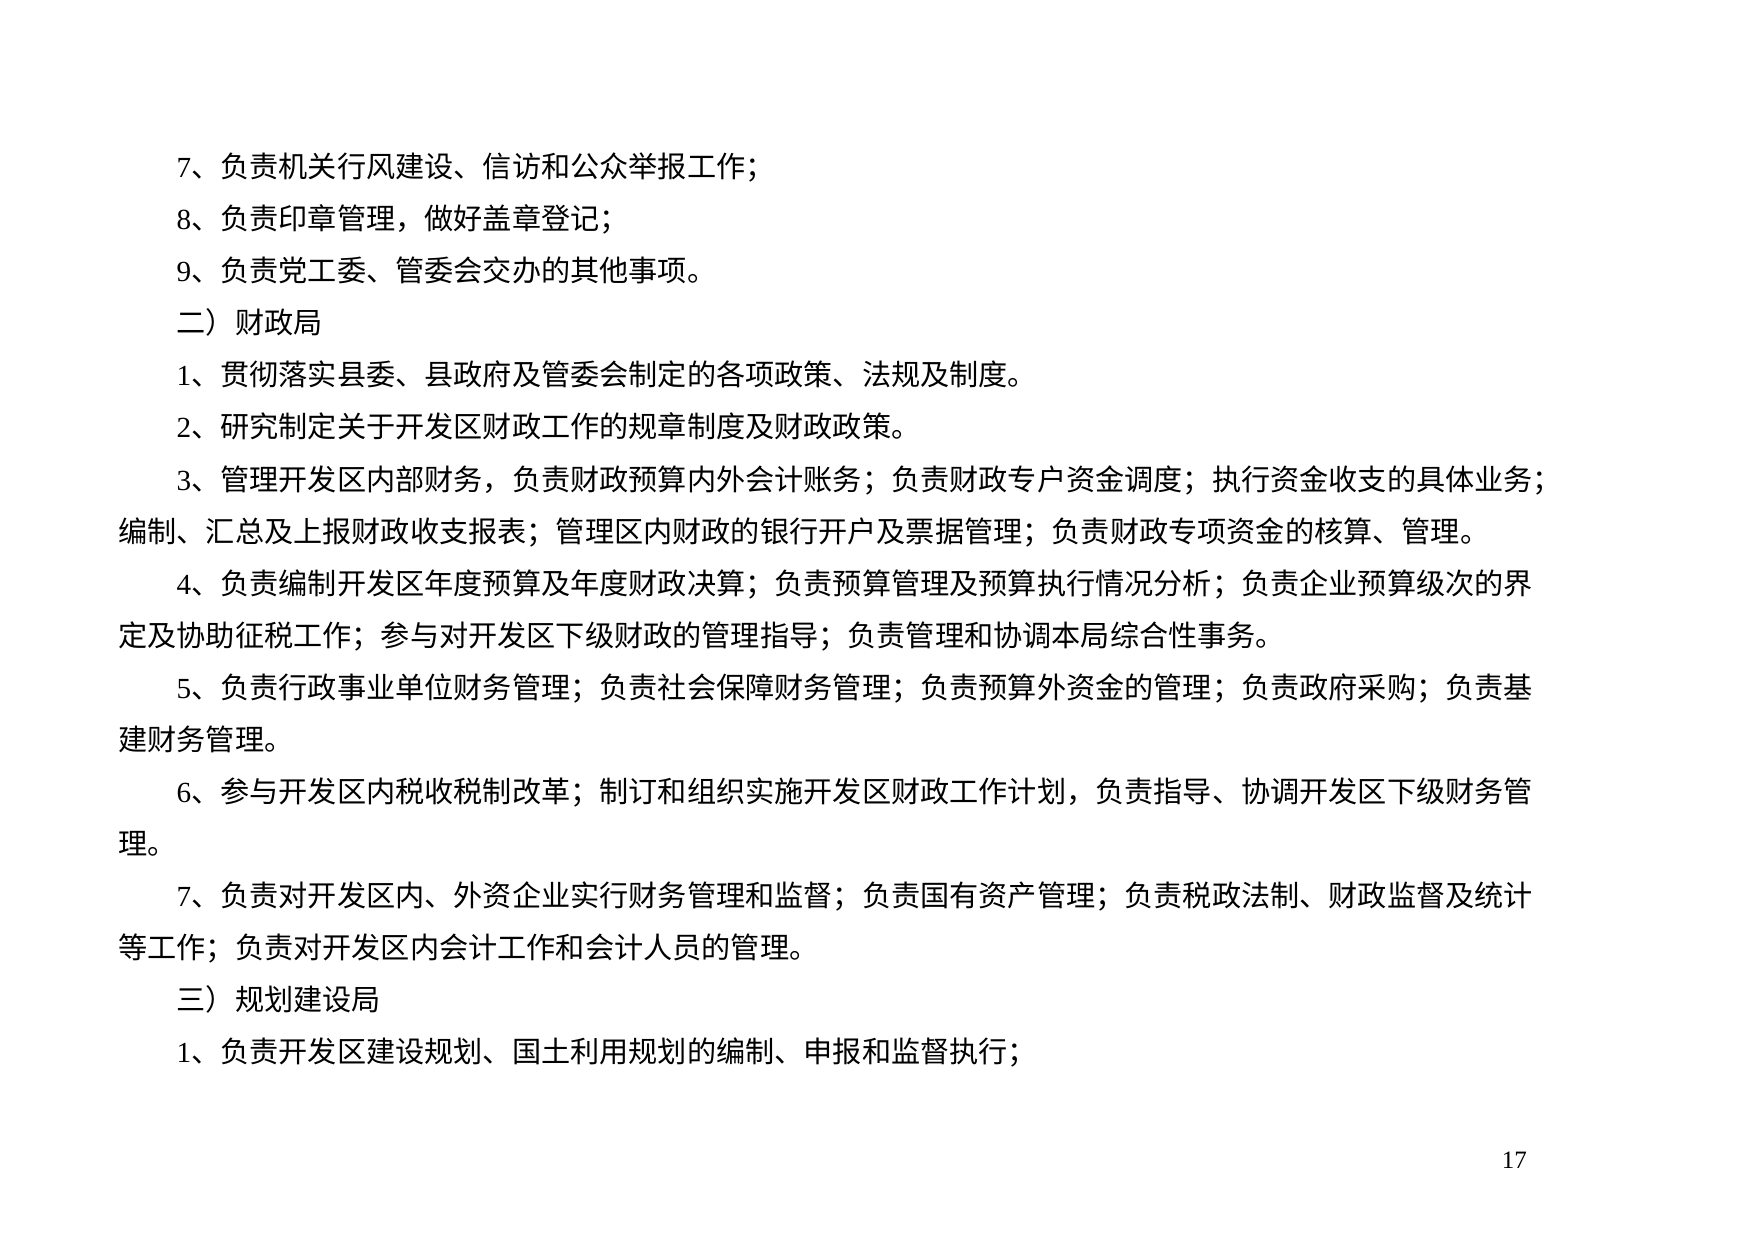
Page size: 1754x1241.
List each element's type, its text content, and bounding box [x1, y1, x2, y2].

text 2、研究制定关于开发区财政工作的规章制度及财政政策。 [118, 396, 1547, 448]
text 7、负责机关行风建设、信访和公众举报工作； [118, 136, 1547, 188]
text 8、负责印章管理，做好盖章登记； [118, 188, 1547, 240]
text 3、管理开发区内部财务，负责财政预算内外会计账务；负责财政专户资金调度；执行资金收支的具体业务；编制、汇总及上报财政收支报表；管理区内财政的银行开户及票据管理；负责财政专项资金的核算、管理。 [118, 448, 1547, 552]
text 7、负责对开发区内、外资企业实行财务管理和监督；负责国有资产管理；负责税政法制、财政监督及统计等工作；负责对开发区内会计工作和会计人员的管理。 [118, 865, 1547, 969]
text 1、负责开发区建设规划、国土利用规划的编制、申报和监督执行； [118, 1021, 1547, 1073]
text 6、参与开发区内税收税制改革；制订和组织实施开发区财政工作计划，负责指导、协调开发区下级财务管理。 [118, 761, 1547, 865]
text 5、负责行政事业单位财务管理；负责社会保障财务管理；负责预算外资金的管理；负责政府采购；负责基建财务管理。 [118, 657, 1547, 761]
text 二）财政局 [118, 292, 1547, 344]
text 三）规划建设局 [118, 969, 1547, 1021]
text 1、贯彻落实县委、县政府及管委会制定的各项政策、法规及制度。 [118, 344, 1547, 396]
text 4、负责编制开发区年度预算及年度财政决算；负责预算管理及预算执行情况分析；负责企业预算级次的界定及协助征税工作；参与对开发区下级财政的管理指导；负责管理和协调本局综合性事务。 [118, 552, 1547, 657]
text 9、负责党工委、管委会交办的其他事项。 [118, 240, 1547, 292]
